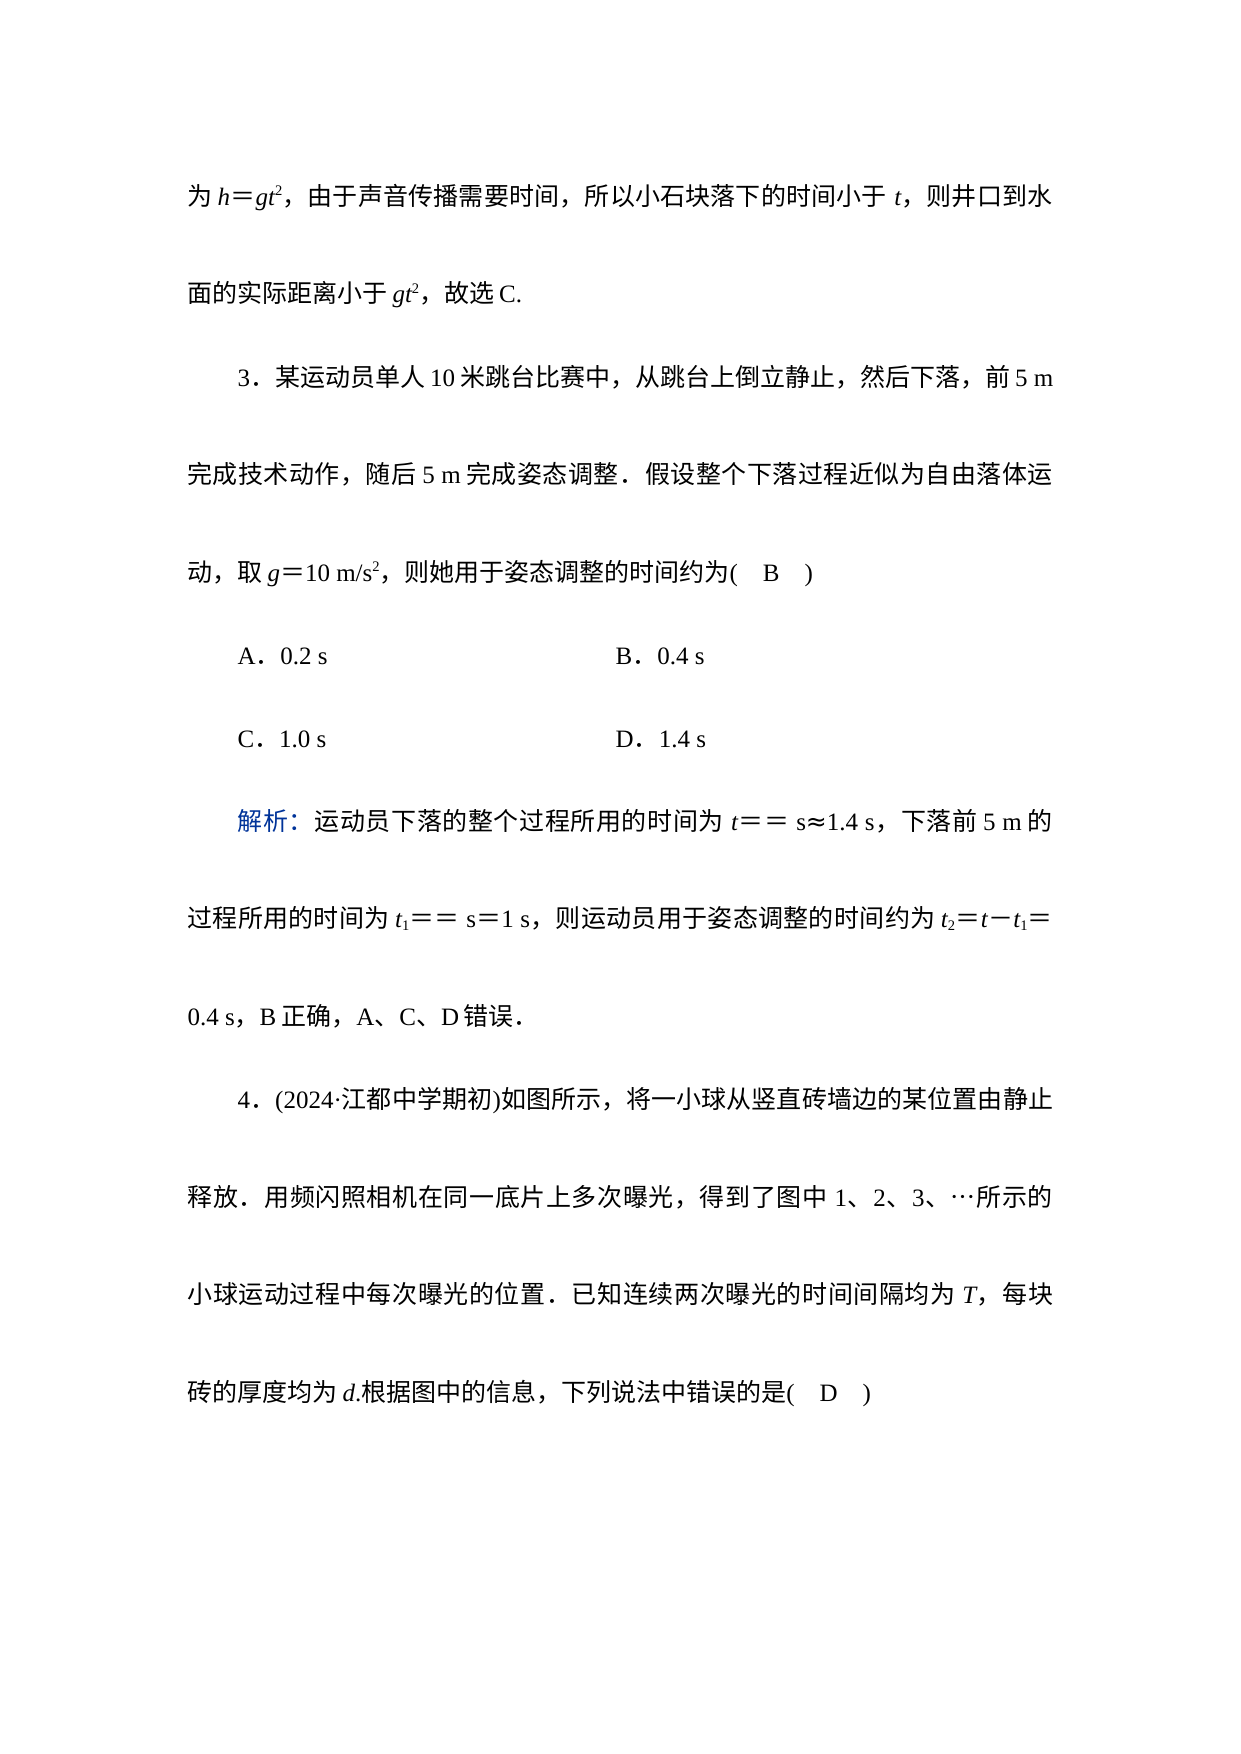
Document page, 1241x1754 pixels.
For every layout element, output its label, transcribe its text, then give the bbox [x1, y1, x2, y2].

text 3．某运动员单人10米跳台比赛中，从跳台上倒立静止，然后下落，前5 m完成技术动作，随后5 m完成姿态调整．假设整个下落过程近似为自由落体运动，取g＝10 m/s2，则她用于姿态调整的时间约为( B ) [187, 343, 1053, 603]
text 解析：运动员下落的整个过程所用的时间为t＝＝ s≈1.4 s，下落前5 m的过程所用的时间为t1＝＝ s＝1 s，则运动员用于姿态调整的时间约为t2＝t－t1＝0.4 s，B正确，A、C、D错误． [187, 787, 1053, 1047]
text C．1.0 s D．1.4 s [187, 704, 1053, 769]
text A．0.2 s B．0.4 s [187, 621, 1053, 686]
text 4．(2024·江都中学期初)如图所示，将一小球从竖直砖墙边的某位置由静止释放．用频闪照相机在同一底片上多次曝光，得到了图中1、2、3、…所示的小球运动过程中每次曝光的位置．已知连续两次曝光的时间间隔均为T，每块砖的厚度均为d.根据图中的信息，下列说法中错误的是( D ) [187, 1065, 1053, 1423]
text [187, 162, 1053, 324]
